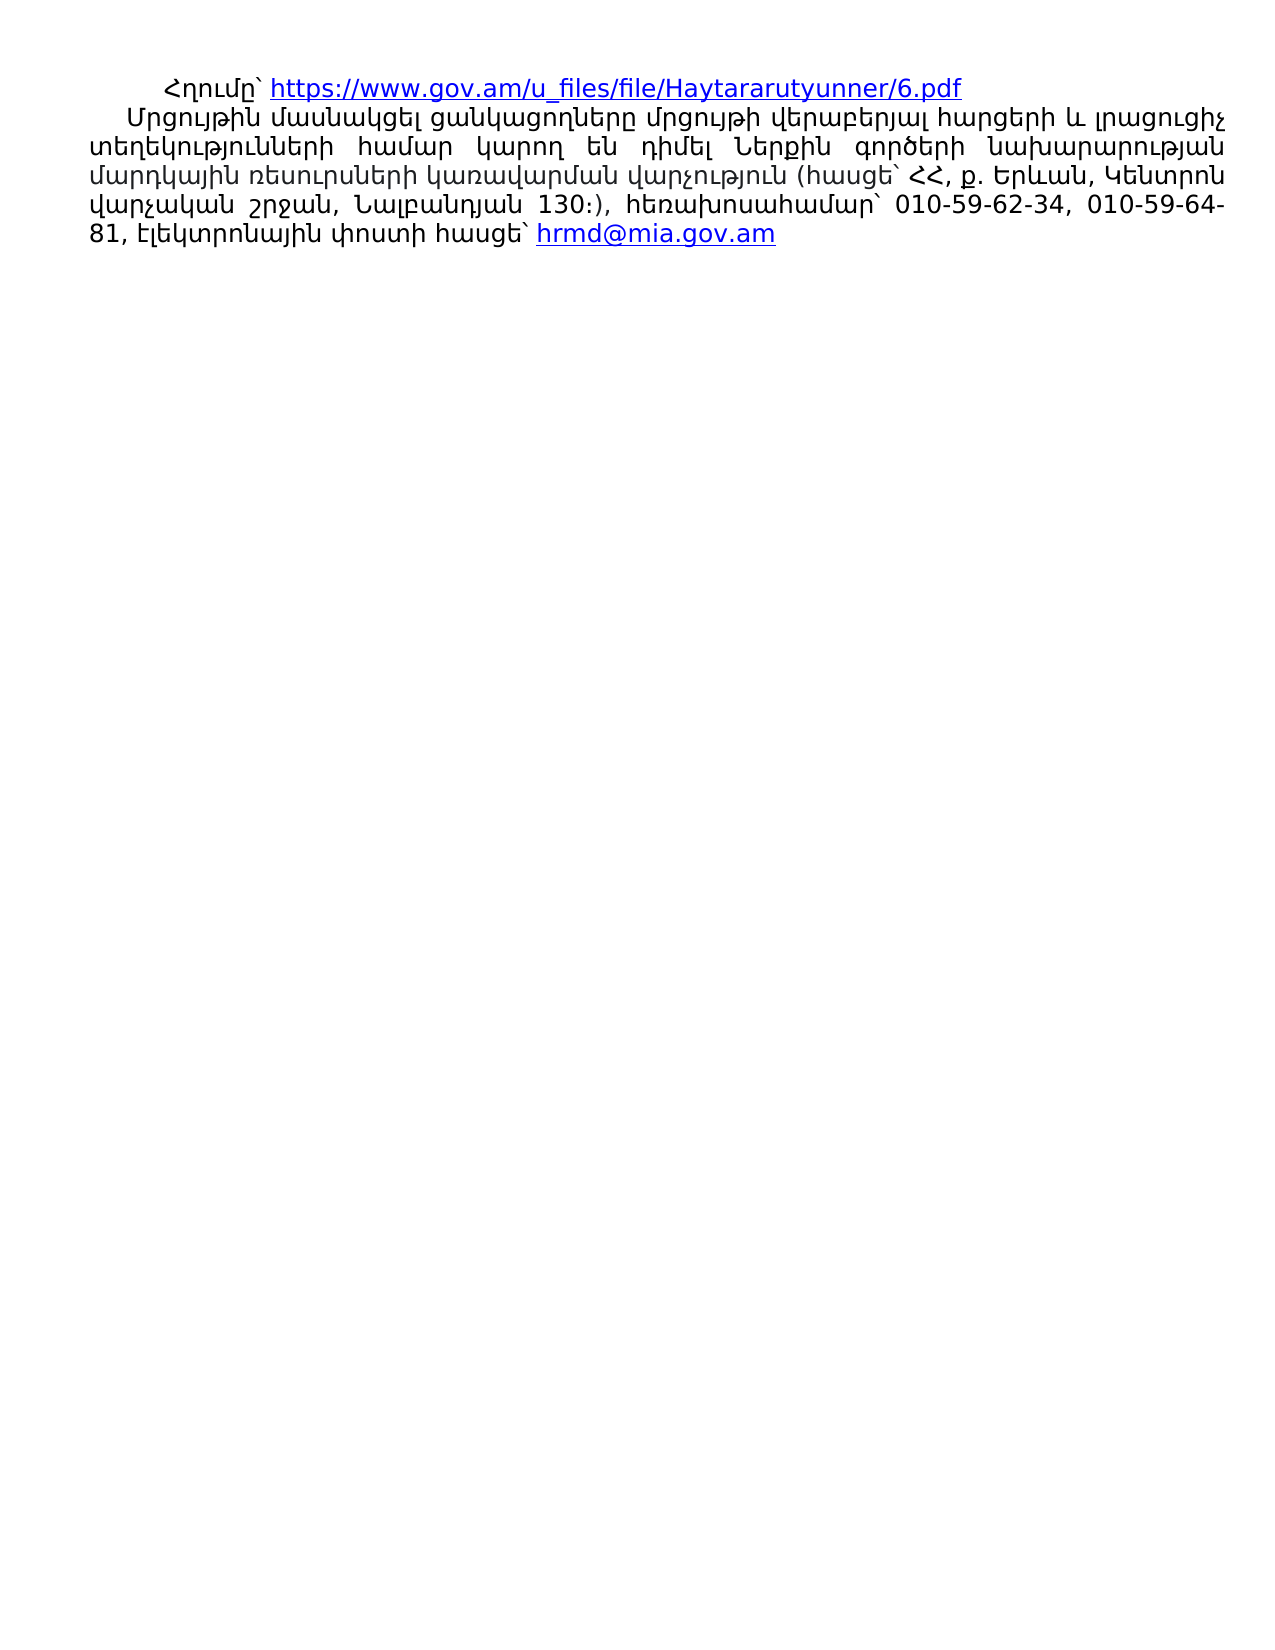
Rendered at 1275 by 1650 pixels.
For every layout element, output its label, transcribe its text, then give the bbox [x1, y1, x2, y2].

text Հղումը՝ https://www.gov.am/u_files/file/Haytararutyunner/6.pdf [89, 74, 1226, 103]
text Մրցույթին մասնակցել ցանկացողները մրցույթի վերաբերյալ հարցերի և լրացուցիչ տեղեկությունների համար կարող են դիմել Ներքին գործերի նախարարության մարդկային ռեսուրսների կառավարման վարչություն (հասցե՝ ՀՀ, ք. Երևան, Կենտրոն վարչական շրջան, Նալբանդյան 130։), հեռախոսահամար՝ 010-59-62-34, 010-59-64-81, էլեկտրոնային փոստի հասցե՝ hrmd@mia.gov.am [89, 103, 1226, 249]
